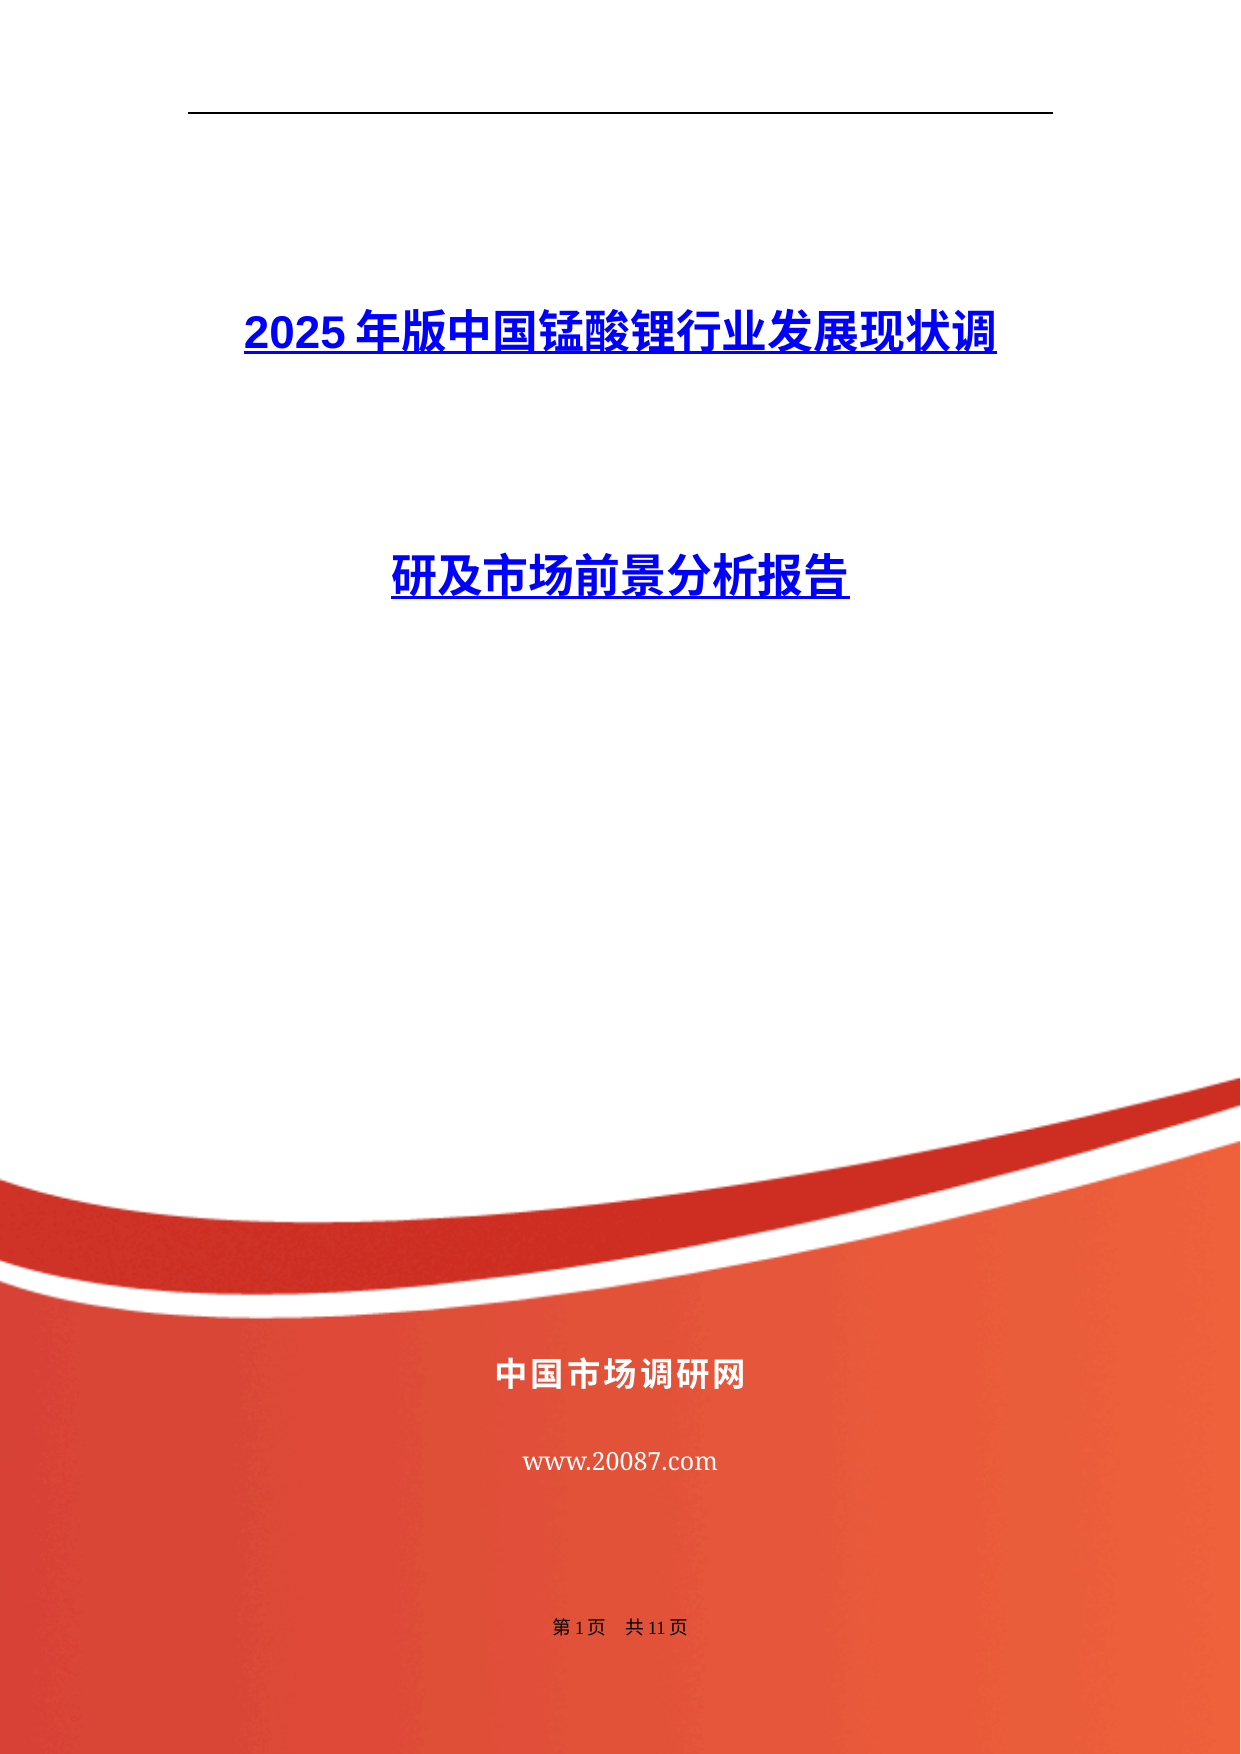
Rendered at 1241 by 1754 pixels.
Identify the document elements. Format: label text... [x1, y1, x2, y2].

picture [0, 1006, 1241, 1754]
subtitle 中国市场调研网 [187, 1339, 1053, 1404]
table_header 2025年版中国锰酸锂行业发展现状调研及市场前景分析报告 [188, 207, 1053, 773]
text www.20087.com [187, 1428, 1053, 1493]
